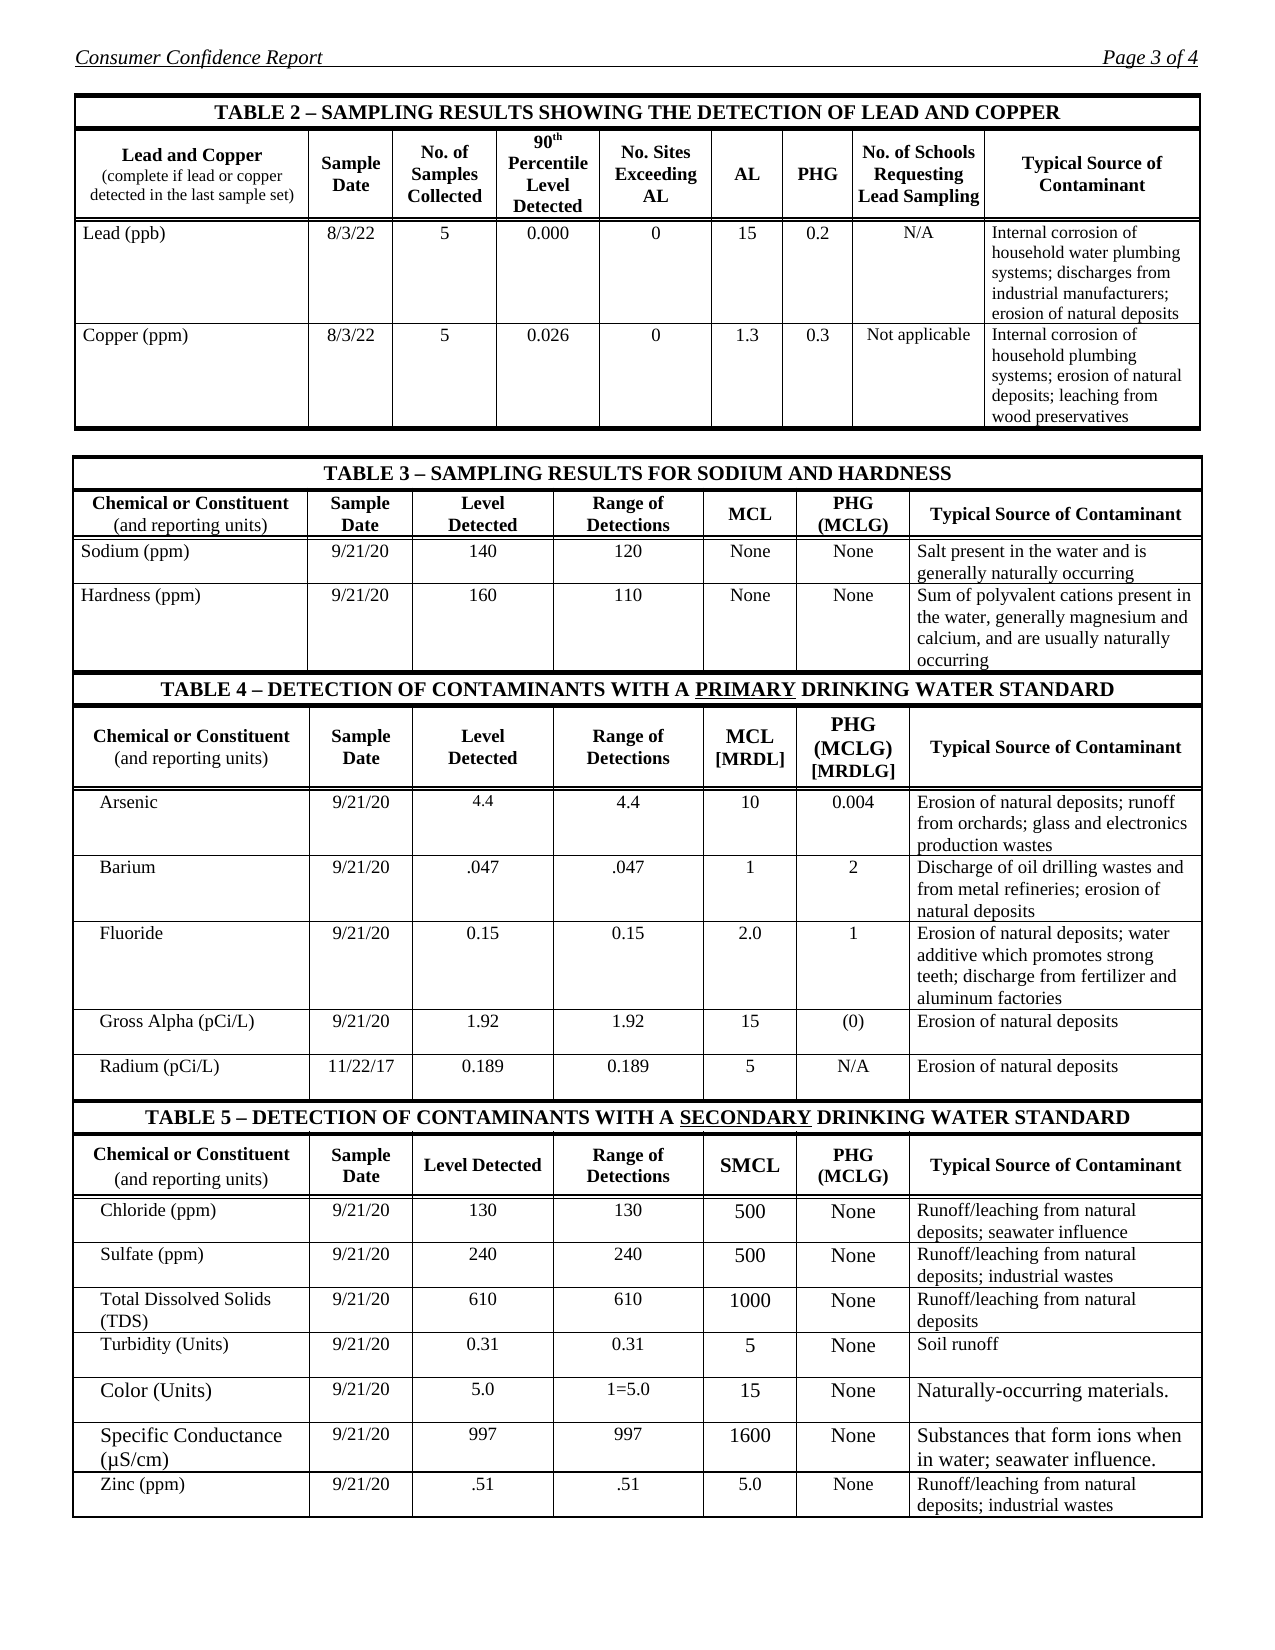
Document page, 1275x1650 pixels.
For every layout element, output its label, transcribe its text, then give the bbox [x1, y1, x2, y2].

table_cell 5 [704, 1055, 796, 1098]
table_cell 0.189 [413, 1055, 553, 1098]
table_cell MCL [704, 492, 796, 535]
table_cell 9/21/20 [310, 1199, 412, 1242]
table_cell Fluoride [74, 922, 309, 1008]
table_cell Internal corrosion of household plumbing systems; erosion of natural deposits; leaching from wood preservatives [985, 324, 1199, 426]
table_header TAble 3 – SAMPLING RESULTS FOR sodium and hardness [74, 459, 1201, 487]
table_cell 9/21/20 [310, 1010, 412, 1053]
table_cell PHG (MCLG) [MRDLG] [797, 708, 909, 786]
table_cell TAble 5 – detection of contaminants with a Secondary Drinking Water Standard [74, 1103, 1201, 1131]
table_cell 8/3/22 [309, 222, 392, 323]
table_cell 0.15 [554, 922, 703, 1008]
table_cell PHG (MCLG) [797, 492, 909, 535]
table_cell 5.0 [413, 1378, 553, 1422]
table_cell 2 [797, 856, 909, 921]
table_cell Erosion of natural deposits [910, 1055, 1201, 1098]
table_cell Sulfate (ppm) [74, 1243, 309, 1287]
table_header Table 2 – SAMPLING RESULTS SHOWING THE detection of Lead and copper [76, 98, 1199, 126]
table_cell 130 [413, 1199, 553, 1242]
table_cell 0 [600, 222, 711, 323]
table_cell Turbidity (Units) [74, 1333, 309, 1377]
table_cell Typical Source of Contaminant [910, 492, 1201, 535]
table_cell 610 [413, 1288, 553, 1332]
table_cell Substances that form ions when in water; seawater influence. [910, 1423, 1201, 1471]
table_cell .51 [413, 1473, 553, 1516]
table_cell Zinc (ppm) [74, 1473, 309, 1516]
table_cell None [704, 540, 796, 583]
table_cell 0.31 [554, 1333, 703, 1377]
table_cell [712, 131, 782, 217]
table_cell 0.189 [554, 1055, 703, 1098]
table_cell 15 [704, 1378, 796, 1422]
table_cell 9/21/20 [308, 584, 412, 670]
table_cell Chloride (ppm) [74, 1199, 309, 1242]
table_cell 9/21/20 [310, 1288, 412, 1332]
table_cell 8/3/22 [309, 324, 392, 426]
table_cell .047 [554, 856, 703, 921]
table_cell Internal corrosion of household water plumbing systems; discharges from industrial manufacturers; erosion of natural deposits [985, 222, 1199, 323]
table_cell 1.3 [712, 324, 782, 426]
table_cell Runoff/leaching from natural deposits; industrial wastes [910, 1243, 1201, 1287]
table_cell No. Sites Exceeding AL [600, 131, 711, 217]
table_cell Sum of polyvalent cations present in the water, generally magnesium and calcium, and are usually naturally occurring [910, 584, 1201, 670]
table_cell Hardness (ppm) [74, 584, 307, 670]
table_cell SMCL [704, 1136, 796, 1194]
table_cell Chemical or Constituent (and reporting units) [74, 492, 307, 535]
table_cell 240 [554, 1243, 703, 1287]
table_cell None [797, 1199, 909, 1242]
table_cell .047 [413, 856, 553, 921]
table_cell Not applicable [853, 324, 984, 426]
table_cell Salt present in the water and is generally naturally occurring [910, 540, 1201, 583]
table_cell Sample Date [308, 492, 412, 535]
table_cell Erosion of natural deposits; runoff from orchards; glass and electronics production wastes [910, 791, 1201, 855]
table_cell Sample Date [310, 708, 412, 786]
table_cell [554, 492, 703, 535]
table_cell None [797, 540, 909, 583]
table_cell 4.4 [413, 791, 553, 855]
table_cell Discharge of oil drilling wastes and from metal refineries; erosion of natural deposits [910, 856, 1201, 921]
table_cell Level Detected [413, 1136, 553, 1194]
table_cell 9/21/20 [310, 1378, 412, 1422]
table_cell None [797, 1333, 909, 1377]
table_cell N/A [797, 1055, 909, 1098]
table_cell 15 [704, 1010, 796, 1053]
table_cell Radium (pCi/L) [74, 1055, 309, 1098]
table_cell Sample Date [309, 131, 392, 217]
table_cell 160 [413, 584, 553, 670]
table_cell Chemical or Constituent (and reporting units) [74, 708, 309, 786]
table_cell None [797, 1473, 909, 1516]
table_cell Erosion of natural deposits; water additive which promotes strong teeth; discharge from fertilizer and aluminum factories [910, 922, 1201, 1008]
table_cell Typical Source of Contaminant [985, 131, 1199, 217]
table_cell Sodium (ppm) [74, 540, 307, 583]
table_cell 240 [413, 1243, 553, 1287]
table_cell 0.000 [497, 222, 599, 323]
table_cell 5 [393, 324, 496, 426]
table_cell Typical Source of Contaminant [910, 1136, 1201, 1194]
table_cell Lead and Copper (complete if lead or copper detected in the last sample set) [76, 131, 308, 217]
table_cell 5.0 [704, 1473, 796, 1516]
table_cell [554, 708, 703, 786]
table_cell Lead (ppb) [76, 222, 308, 323]
table_cell Runoff/leaching from natural deposits; seawater influence [910, 1199, 1201, 1242]
table_cell 1000 [704, 1288, 796, 1332]
table_cell 9/21/20 [310, 1473, 412, 1516]
table_cell None [797, 1423, 909, 1471]
table_cell TAble 4 – detection of contaminants with a Primary Drinking Water Standard [74, 675, 1201, 703]
table_cell Soil runoff [910, 1333, 1201, 1377]
table_cell 610 [554, 1288, 703, 1332]
table_cell 500 [704, 1243, 796, 1287]
table_cell 5 [393, 222, 496, 323]
table_cell 10 [704, 791, 796, 855]
table_cell No. of Samples Collected [393, 131, 496, 217]
table_cell 9/21/20 [310, 1333, 412, 1377]
table_cell 11/22/17 [310, 1055, 412, 1098]
table_cell 9/21/20 [310, 1423, 412, 1471]
table_cell Level Detected [413, 492, 553, 535]
table_cell 0.15 [413, 922, 553, 1008]
table_cell 1.92 [413, 1010, 553, 1053]
table_cell Naturally-occurring materials. [910, 1378, 1201, 1422]
table_cell Sample Date [310, 1136, 412, 1194]
table_cell None [797, 1243, 909, 1287]
table_cell 110 [554, 584, 703, 670]
table_cell Specific Conductance (µS/cm) [74, 1423, 309, 1471]
table_cell Runoff/leaching from natural deposits; industrial wastes [910, 1473, 1201, 1516]
table_cell [554, 1136, 703, 1194]
table_cell .51 [554, 1473, 703, 1516]
table_cell 0.31 [413, 1333, 553, 1377]
table_cell 500 [704, 1199, 796, 1242]
table_cell 0.004 [797, 791, 909, 855]
table_cell 1.92 [554, 1010, 703, 1053]
table_cell 9/21/20 [310, 791, 412, 855]
table_cell Copper (ppm) [76, 324, 308, 426]
table_cell 1600 [704, 1423, 796, 1471]
table_cell Erosion of natural deposits [910, 1010, 1201, 1053]
table_cell 1=5.0 [554, 1378, 703, 1422]
table_cell 120 [554, 540, 703, 583]
table_cell 140 [413, 540, 553, 583]
table_cell 1 [704, 856, 796, 921]
table_cell (0) [797, 1010, 909, 1053]
table_cell N/A [853, 222, 984, 323]
table_cell Arsenic [74, 791, 309, 855]
table_cell 0.026 [497, 324, 599, 426]
table_cell None [704, 584, 796, 670]
table_cell 997 [413, 1423, 553, 1471]
table_cell 9/21/20 [308, 540, 412, 583]
table_cell Color (Units) [74, 1378, 309, 1422]
table_cell 997 [554, 1423, 703, 1471]
table_cell PHG (MCLG) [797, 1136, 909, 1194]
table_cell Total Dissolved Solids (TDS) [74, 1288, 309, 1332]
table_cell MCL [MRDL] [704, 708, 796, 786]
table_cell 90th Percentile Level Detected [497, 131, 599, 217]
table_cell 2.0 [704, 922, 796, 1008]
table_cell 0.3 [783, 324, 852, 426]
table_cell None [797, 584, 909, 670]
table_cell Runoff/leaching from natural deposits [910, 1288, 1201, 1332]
table_cell 1 [797, 922, 909, 1008]
table_cell 5 [704, 1333, 796, 1377]
table_cell Typical Source of Contaminant [910, 708, 1201, 786]
table_cell 9/21/20 [310, 1243, 412, 1287]
table_cell Level Detected [413, 708, 553, 786]
table_cell Barium [74, 856, 309, 921]
table_cell 0.2 [783, 222, 852, 323]
table_cell 15 [712, 222, 782, 323]
table_cell 0 [600, 324, 711, 426]
table_cell PHG [783, 131, 852, 217]
table_cell 130 [554, 1199, 703, 1242]
table_cell None [797, 1378, 909, 1422]
table_cell No. of Schools Requesting Lead Sampling [853, 131, 984, 217]
table_cell Chemical or Constituent (and reporting units) [74, 1136, 309, 1194]
table_cell Gross Alpha (pCi/L) [74, 1010, 309, 1053]
table_cell 9/21/20 [310, 856, 412, 921]
table_cell 9/21/20 [310, 922, 412, 1008]
table_cell None [797, 1288, 909, 1332]
table_cell 4.4 [554, 791, 703, 855]
